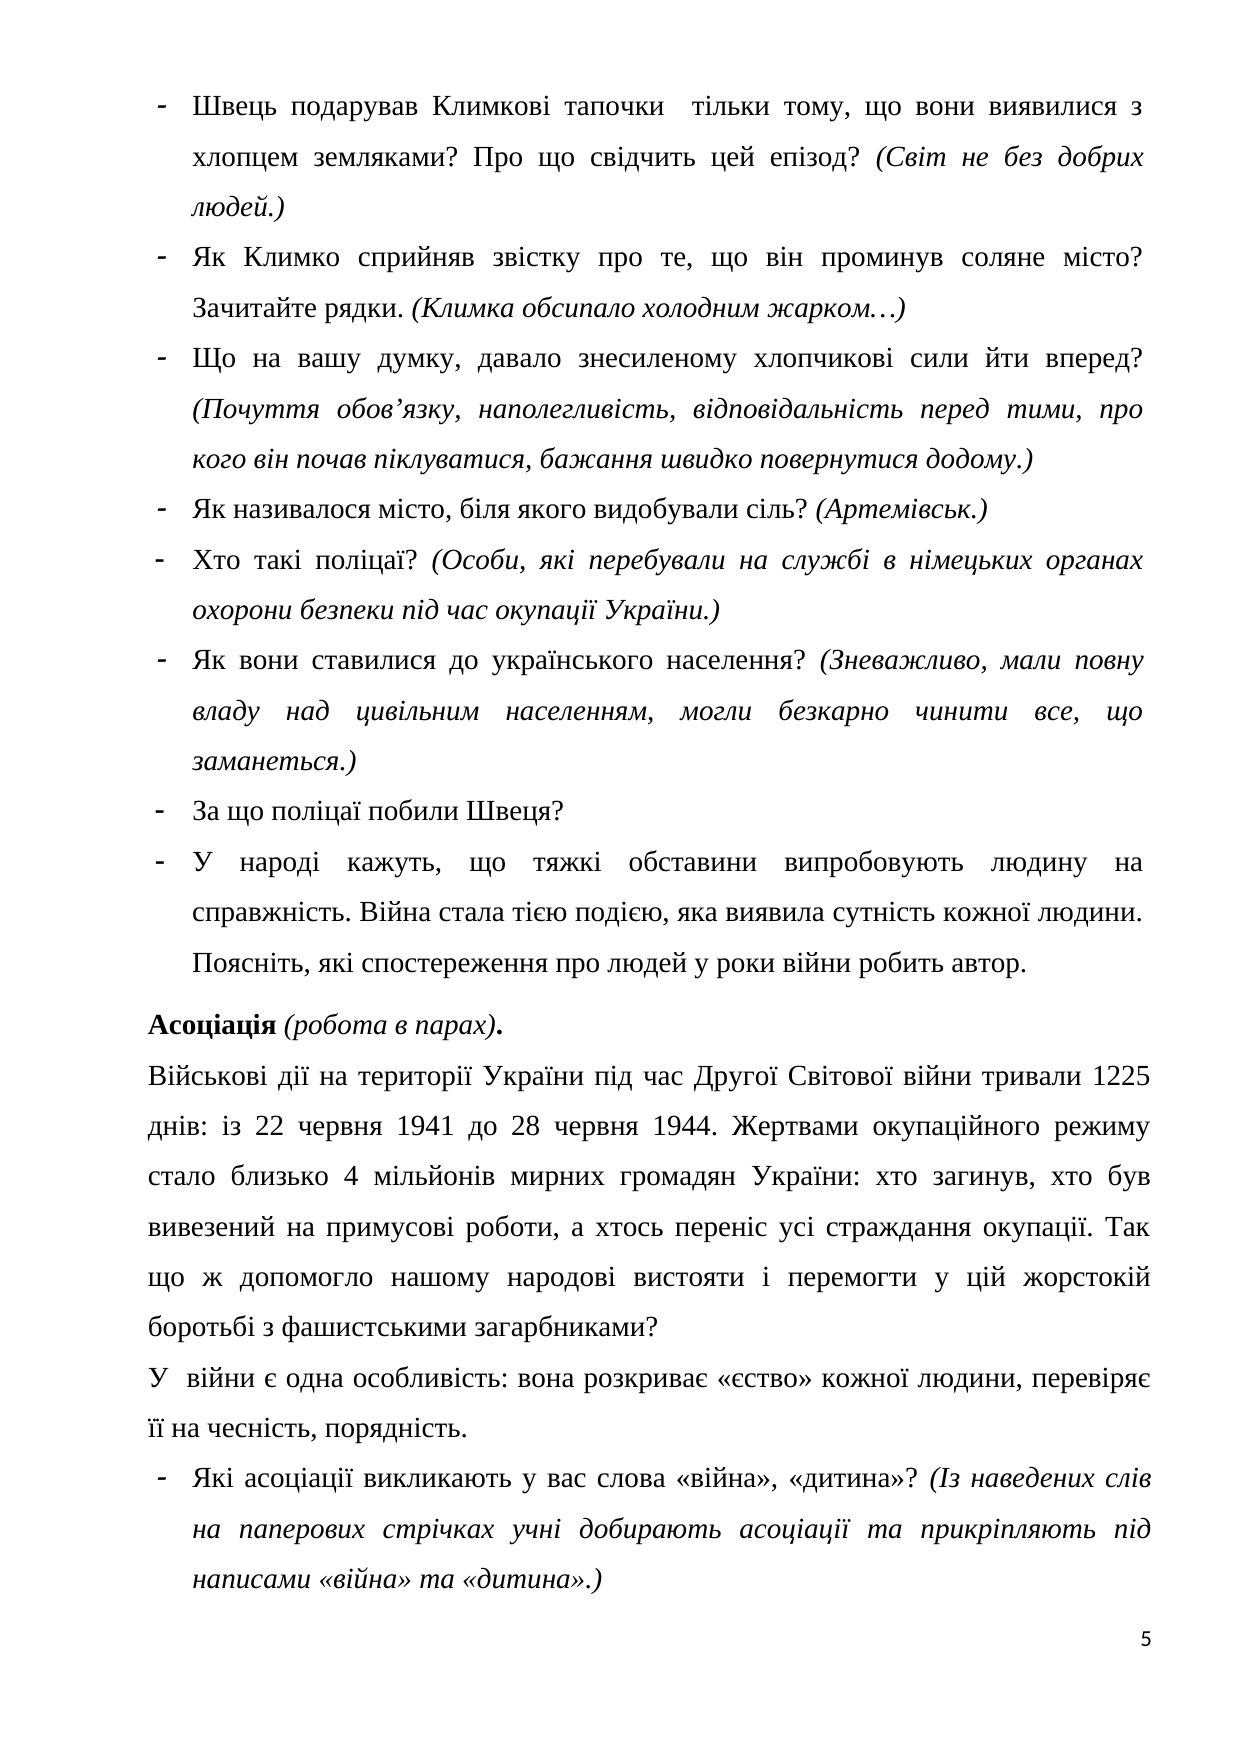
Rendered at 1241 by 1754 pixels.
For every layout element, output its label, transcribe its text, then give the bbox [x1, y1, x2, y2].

list Як називалося місто, біля якого видобували сіль? (Артемівськ.) [154, 491, 1144, 525]
text У війни є одна особливість: вона розкриває «єство» кожної людини, перевіряє її на чесність, порядність. [148, 1360, 1152, 1443]
text Військові дії на території України під час Другої Світової війни тривали 1225 днів: із 22 червня 1941 до 28 червня 1944. Жертвами окупаційного режиму стало близько 4 мільйонів мирних громадян України: хто загинув, хто був вивезений на примусові роботи, а хтось переніс усі страждання окупації. Так що ж допомогло нашому народові вистояти і перемогти у цій жорстокій боротьбі з фашистськими загарбниками? [148, 1058, 1152, 1343]
list Що на вашу думку, давало знесиленому хлопчикові сили йти вперед? (Почуття обов’язку, наполегливість, відповідальність перед тими, про кого він почав піклуватися, бажання швидко повернутися додому.) [154, 340, 1144, 474]
list Як Климко сприйняв звістку про те, що він проминув соляне місто? Зачитайте рядки. (Климка обсипало холодним жарком…) [154, 239, 1144, 323]
list У народі кажуть, що тяжкі обставини випробовують людину на справжність. Війна стала тією подією, яка виявила сутність кожної людини. Поясніть, які спостереження про людей у роки війни робить автор. [155, 844, 1144, 978]
list Як вони ставилися до українського населення? (Зневажливо, мали повну владу над цивільним населенням, могли безкарно чинити все, що заманеться.) [154, 642, 1144, 777]
list За що поліцаї побили Швеця? [154, 793, 1144, 827]
text Асоціація (робота в парах). [148, 1007, 1152, 1041]
list Швець подарував Климкові тапочки тільки тому, що вони виявилися з хлопцем земляками? Про що свідчить цей епізод? (Світ не без добрих людей.) [154, 88, 1144, 223]
list Хто такі поліцаї? (Особи, які перебували на службі в німецьких органах охорони безпеки під час окупації України.) [154, 542, 1144, 626]
list Які асоціації викликають у вас слова «війна», «дитина»? (Із наведених слів на паперових стрічках учні добирають асоціації та прикріпляють під написами «війна» та «дитина».) [154, 1460, 1152, 1594]
